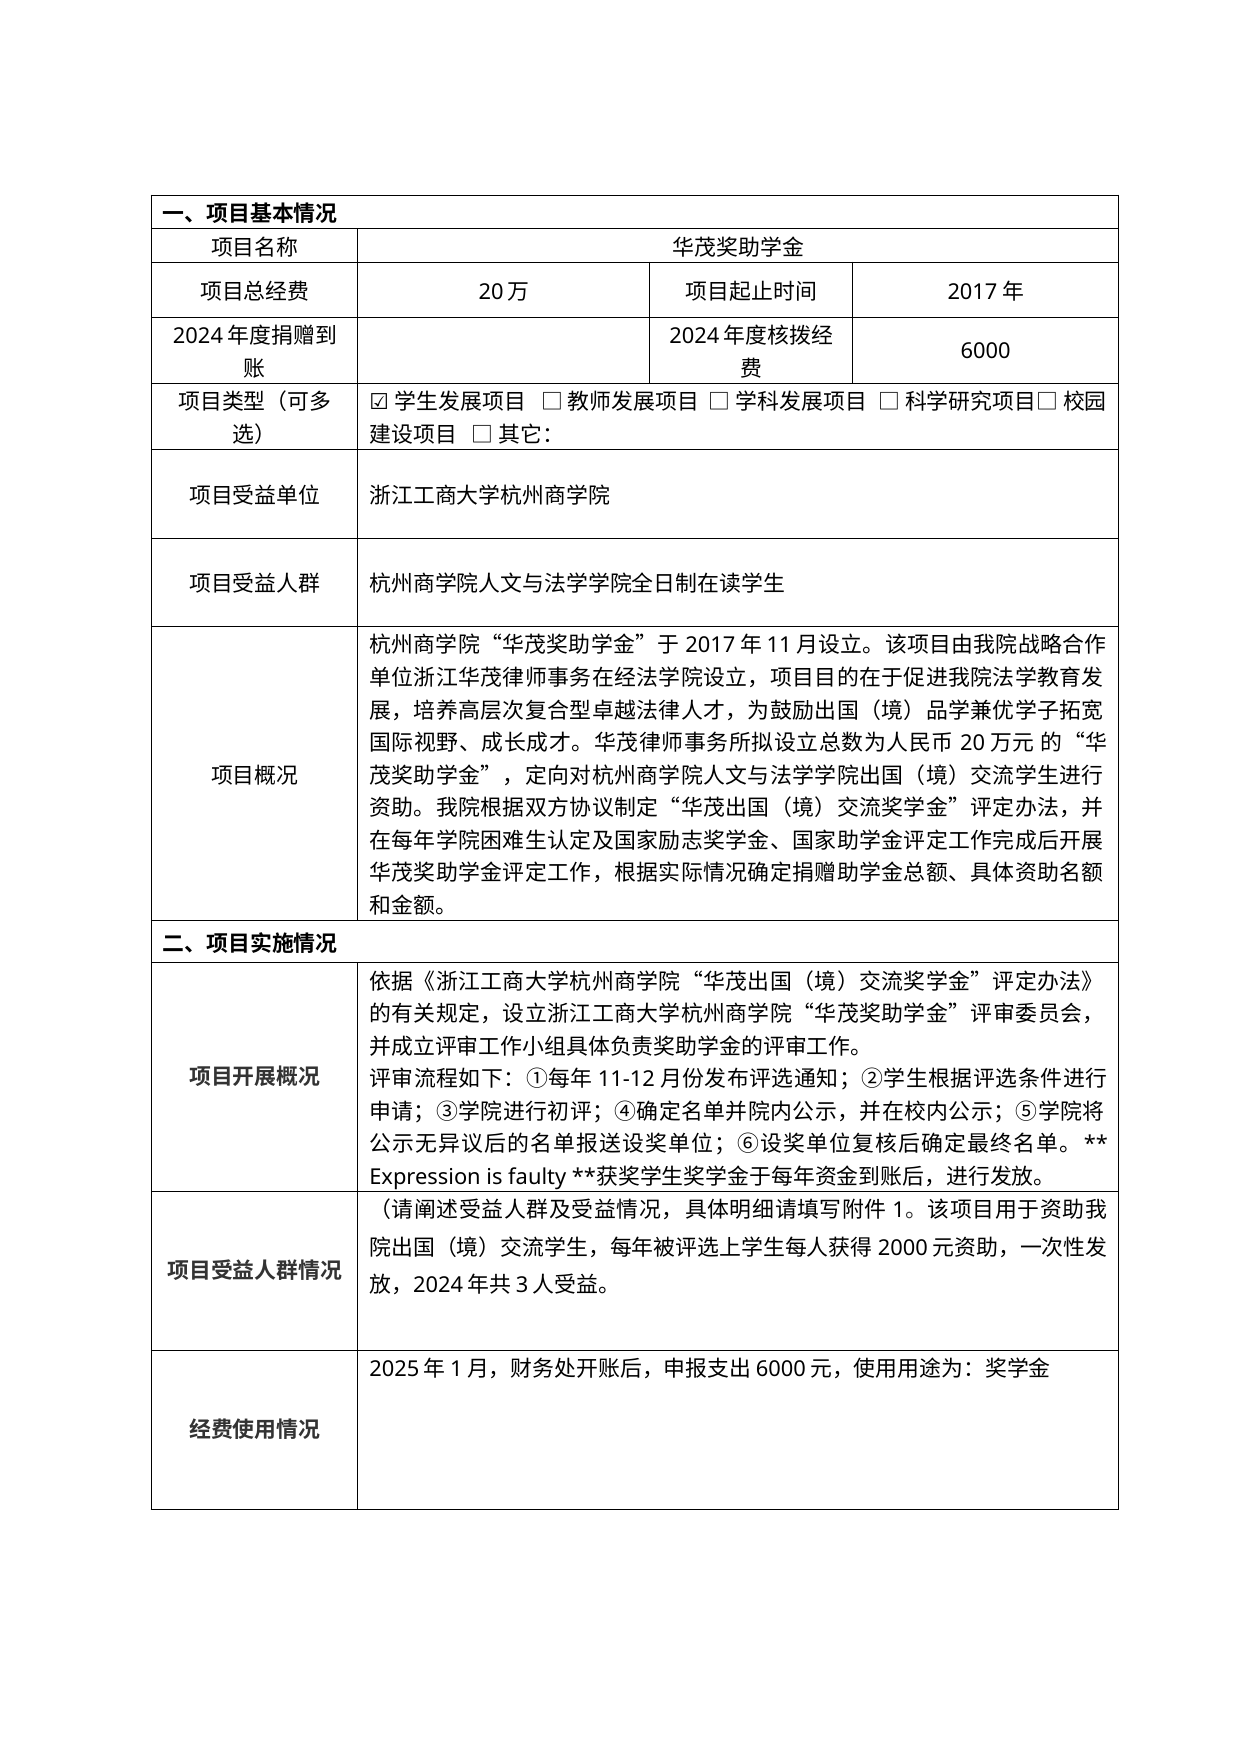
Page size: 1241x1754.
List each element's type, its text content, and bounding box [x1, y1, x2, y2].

table_cell 项目概况 [152, 627, 357, 920]
table_cell 2017年 [853, 263, 1118, 317]
table_cell （请阐述受益人群及受益情况，具体明细请填写附件1。该项目用于资助我院出国（境）交流学生，每年被评选上学生每人获得2000元资助，一次性发放，2024年共3人受益。 [358, 1192, 1118, 1350]
table_cell 项目受益人群情况 [152, 1192, 357, 1350]
table_cell 项目总经费 [152, 263, 357, 317]
table_cell 2024年度捐赠到账 [152, 318, 357, 383]
table_cell 2025年1月，财务处开账后，申报支出6000元，使用用途为：奖学金 [358, 1351, 1118, 1509]
table_cell 经费使用情况 [152, 1351, 357, 1509]
table_header 一、项目基本情况 [152, 196, 1118, 228]
table_cell 项目受益单位 [152, 450, 357, 537]
table_cell 华茂奖助学金 [358, 229, 1118, 262]
table_cell 项目受益人群 [152, 539, 357, 626]
table_cell ☑ 学生发展项目 □ 教师发展项目 □ 学科发展项目 □ 科学研究项目□ 校园建设项目 □ 其它： [358, 384, 1118, 449]
table_cell 项目类型（可多选） [152, 384, 357, 449]
table_cell 2024年度核拨经费 [650, 318, 852, 383]
table_cell 二、项目实施情况 [152, 921, 1118, 962]
table_cell 20万 [358, 263, 649, 317]
table_cell 项目起止时间 [650, 263, 852, 317]
table_cell 浙江工商大学杭州商学院 [358, 450, 1118, 537]
table_cell 杭州商学院“华茂奖助学金”于2017年11月设立。该项目由我院战略合作单位浙江华茂律师事务在经法学院设立，项目目的在于促进我院法学教育发展，培养高层次复合型卓越法律人才，为鼓励出国（境）品学兼优学子拓宽国际视野、成长成才。华茂律师事务所拟设立总数为人民币20万元 的“华茂奖助学金”，定向对杭州商学院人文与法学学院出国（境）交流学生进行资助。我院根据双方协议制定“华茂出国（境）交流奖学金”评定办法，并在每年学院困难生认定及国家励志奖学金、国家助学金评定工作完成后开展华茂奖助学金评定工作，根据实际情况确定捐赠助学金总额、具体资助名额和金额。 [358, 627, 1118, 920]
table_cell 项目开展概况 [152, 963, 357, 1191]
table_cell [358, 318, 649, 383]
table_cell 6000 [853, 318, 1118, 383]
table_cell 杭州商学院人文与法学学院全日制在读学生 [358, 539, 1118, 626]
table_cell 项目名称 [152, 229, 357, 262]
table_cell 依据《浙江工商大学杭州商学院“华茂出国（境）交流奖学金”评定办法》的有关规定，设立浙江工商大学杭州商学院“华茂奖助学金”评审委员会，并成立评审工作小组具体负责奖助学金的评审工作。 评审流程如下：①每年11-12月份发布评选通知；②学生根据评选条件进行申请；③学院进行初评；④确定名单并院内公示，并在校内公示；⑤学院将公示无异议后的名单报送设奖单位；⑥设奖单位复核后确定最终名单。⑦获奖学生奖学金于每年资金到账后，进行发放。 [358, 963, 1118, 1191]
